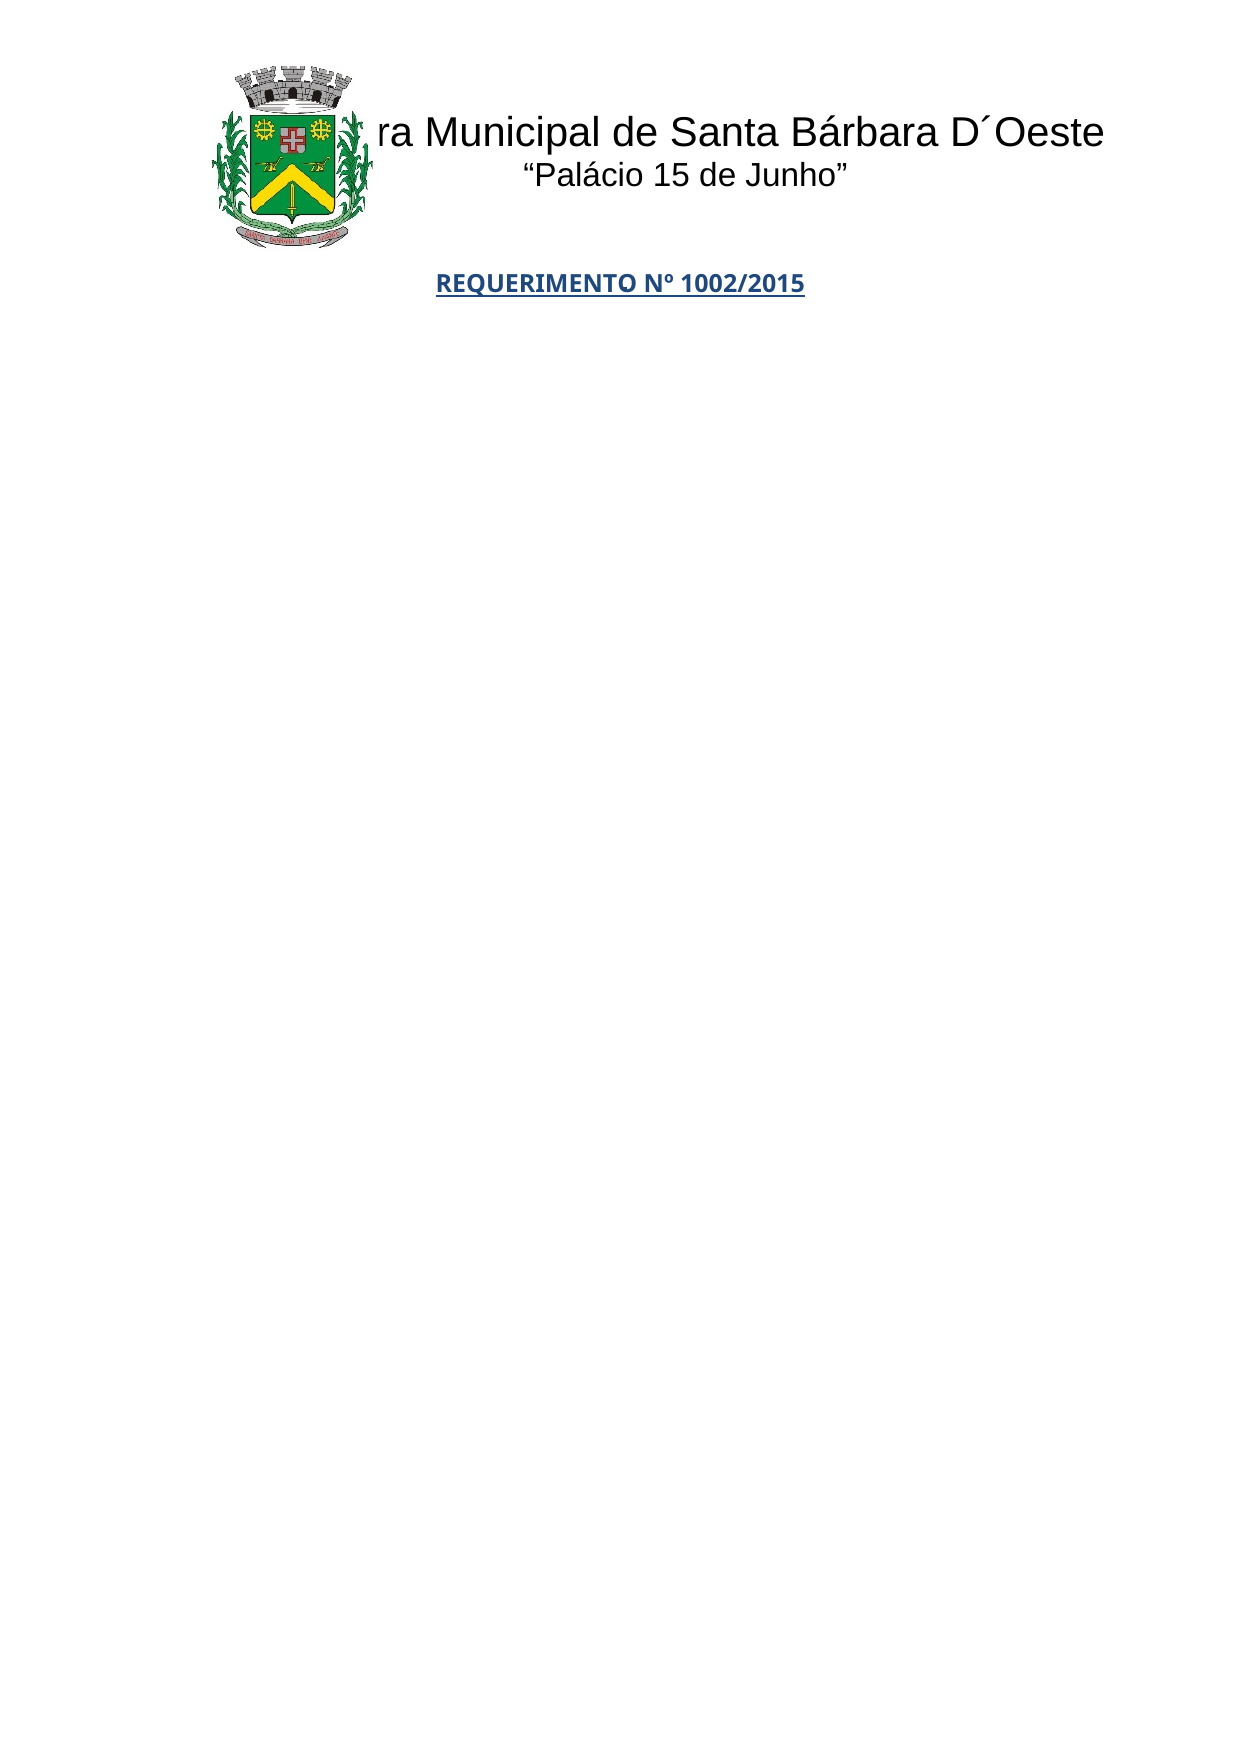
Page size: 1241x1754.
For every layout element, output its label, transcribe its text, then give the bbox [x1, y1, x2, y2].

title REQUERIMENTO Nº 1002/2015 [177, 266, 1063, 300]
picture [211, 66, 380, 255]
